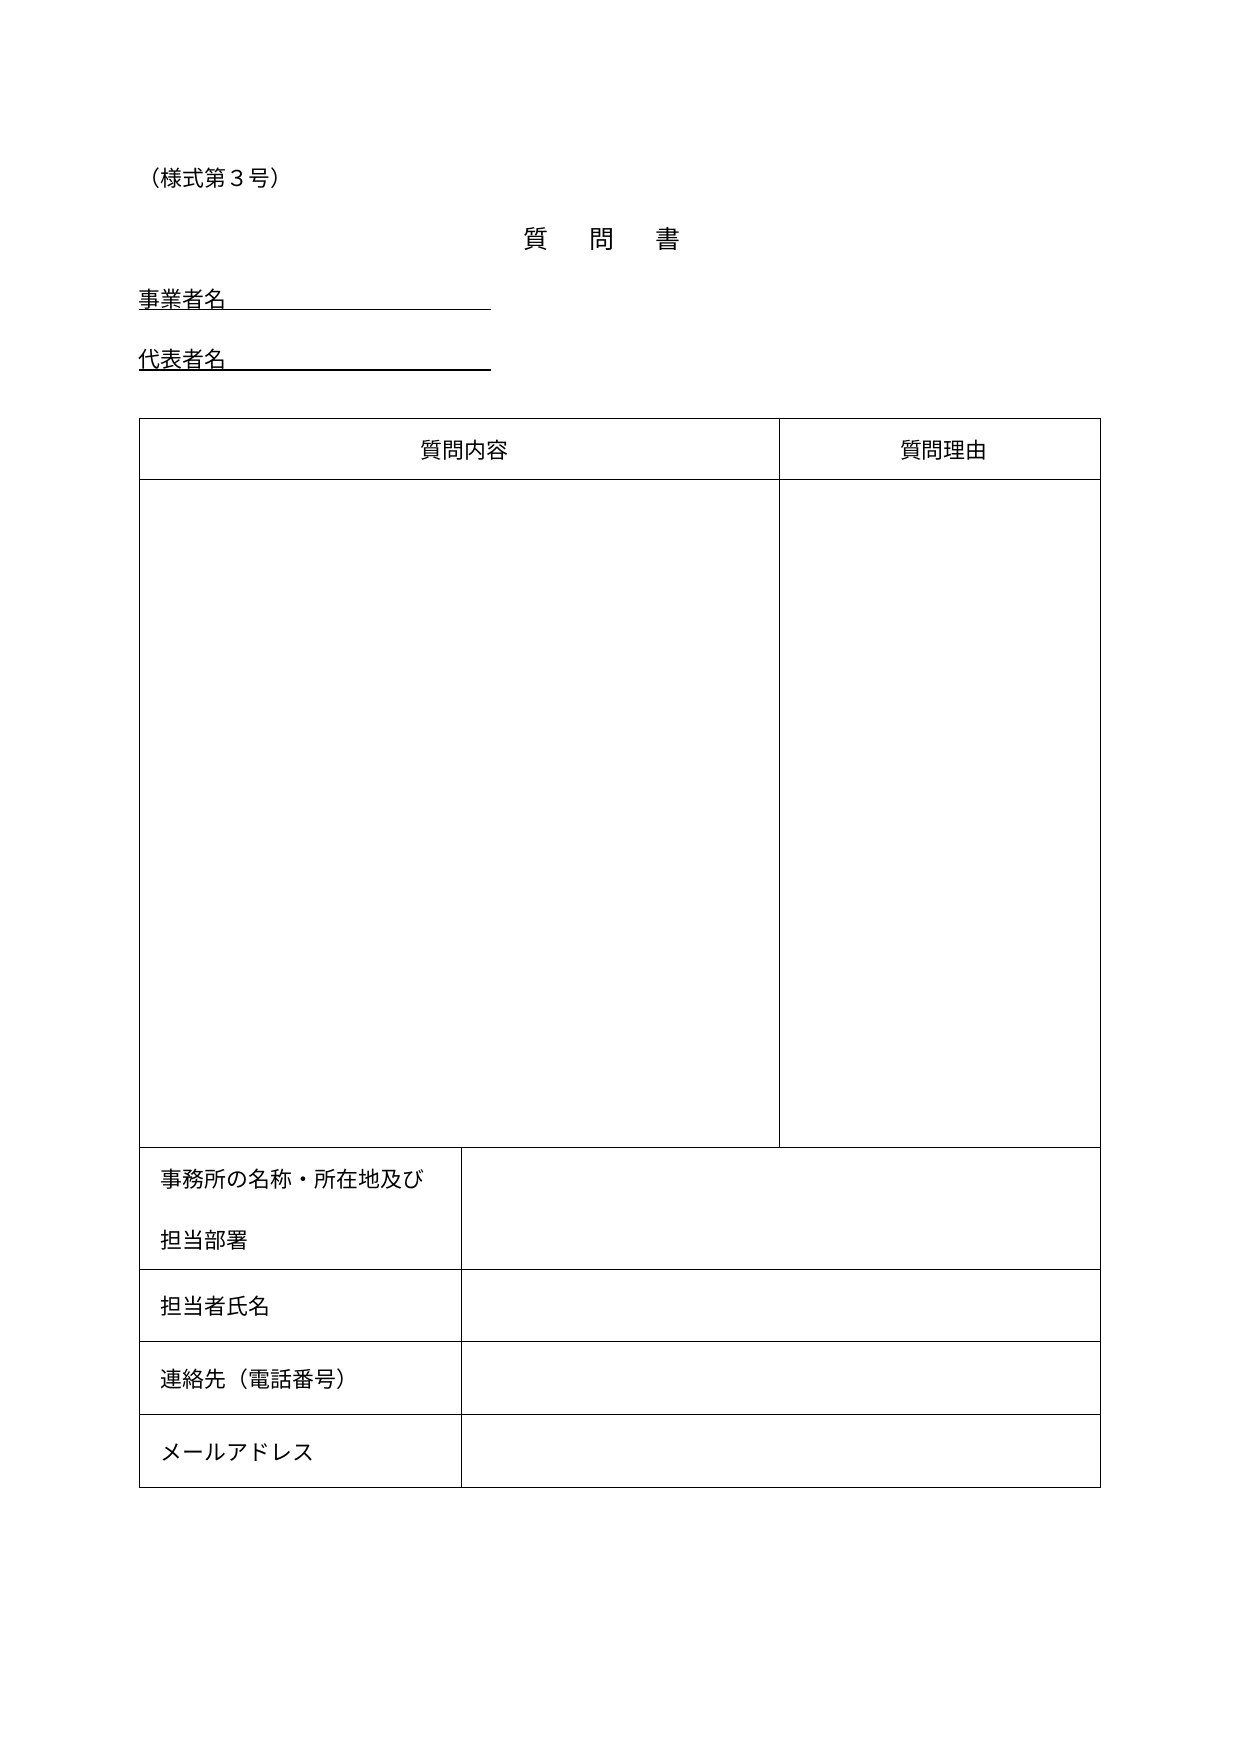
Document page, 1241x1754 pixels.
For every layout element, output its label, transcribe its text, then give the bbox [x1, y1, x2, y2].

table_cell メールアドレス [140, 1415, 461, 1487]
table_cell [462, 1148, 1100, 1268]
table_cell 担当者氏名 [140, 1270, 461, 1341]
table_cell [462, 1342, 1100, 1414]
table_cell 事務所の名称・所在地及び 担当部署 [140, 1148, 461, 1268]
table_header 質問内容 [140, 419, 779, 479]
table_cell 連絡先（電話番号） [140, 1342, 461, 1414]
text 代表者名 [139, 328, 1084, 388]
table_cell [462, 1415, 1100, 1487]
text （様式第３号） [139, 147, 1084, 207]
text 事業者名 [139, 267, 1084, 328]
table_cell [780, 480, 1100, 1147]
table_cell [140, 480, 779, 1147]
table_header 質問理由 [780, 419, 1100, 479]
table_cell [462, 1270, 1100, 1341]
text 質 問 書 [139, 207, 1084, 267]
